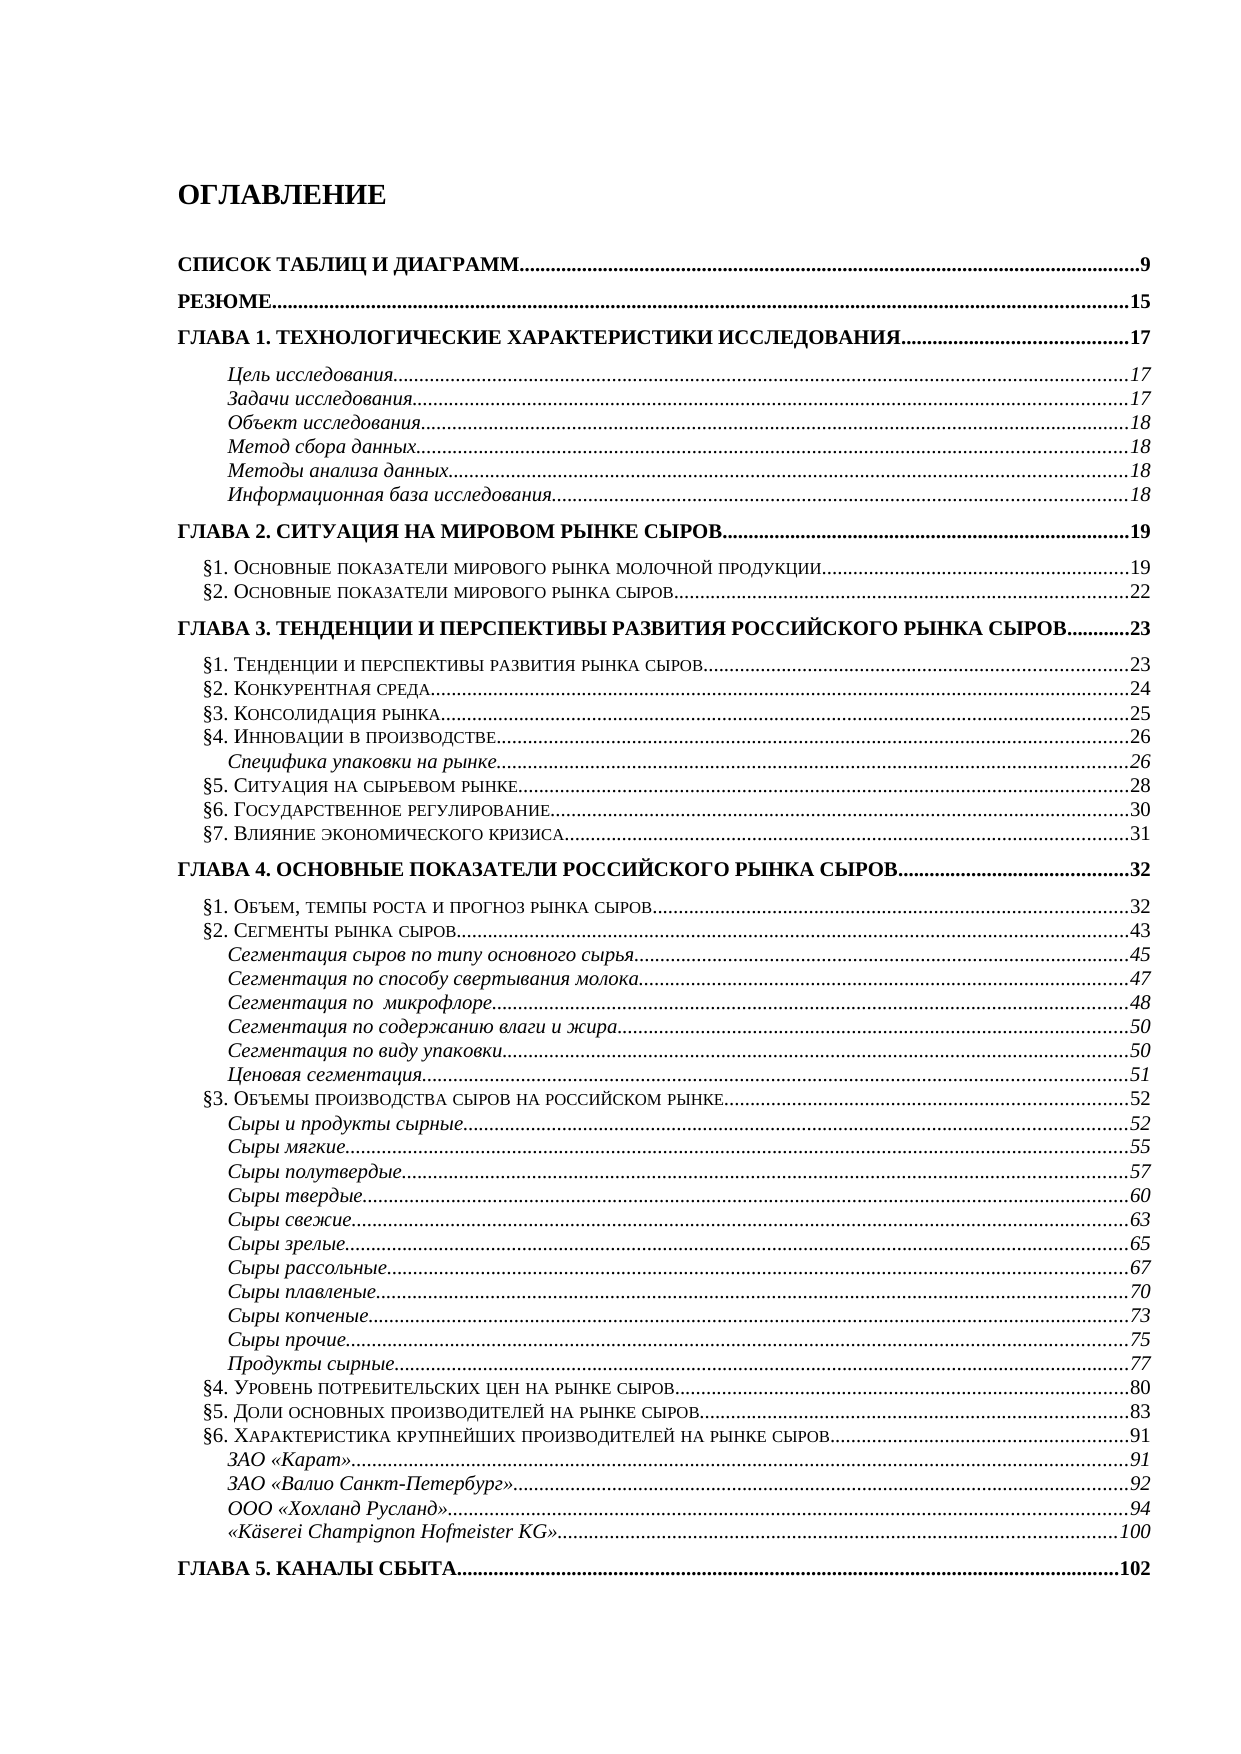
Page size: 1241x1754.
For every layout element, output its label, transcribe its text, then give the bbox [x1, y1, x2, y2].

text Сегментация по способу свертывания молока 47 [227, 966, 1152, 990]
text Продукты сырные 77 [227, 1351, 1152, 1375]
text ЗАО «Валио Санкт-Петербург» 92 [227, 1471, 1152, 1495]
text Задачи исследования 17 [227, 386, 1152, 410]
text Ценовая сегментация 51 [227, 1062, 1152, 1086]
text Объект исследования 18 [227, 410, 1152, 434]
text §3. Консолидация рынка 25 [202, 700, 1152, 724]
text §2. Основные показатели мирового рынка сыров 22 [202, 579, 1152, 603]
text Сегментация по микрофлоре 48 [227, 990, 1152, 1014]
text Сыры мягкие 55 [227, 1134, 1152, 1158]
text Информационная база исследования 18 [227, 482, 1152, 506]
text Сегментация сыров по типу основного сырья 45 [227, 942, 1152, 966]
text Сыры прочие 75 [227, 1327, 1152, 1351]
text Сыры твердые 60 [227, 1183, 1152, 1207]
text §4. Уровень потребительских цен на рынке сыров 80 [202, 1375, 1152, 1399]
text «Käserei Champignon Hofmeister KG» 100 [227, 1519, 1152, 1543]
text ГЛАВА 4. Основные показатели российского рынка сыров 32 [177, 857, 1152, 881]
text §2. Сегменты рынка сыров 43 [202, 918, 1152, 942]
text ГЛАВА 2. Ситуация на мировом рынке сыров 19 [177, 518, 1152, 543]
text Метод сбора данных 18 [227, 434, 1152, 458]
text Цель исследования 17 [227, 362, 1152, 386]
text §7. Влияние экономического кризиса 31 [202, 821, 1152, 845]
text §6. Государственное регулирование 30 [202, 797, 1152, 821]
text Сыры плавленые 70 [227, 1279, 1152, 1303]
text §5. Доли основных производителей на рынке сыров 83 [202, 1399, 1152, 1423]
text Сегментация по виду упаковки 50 [227, 1038, 1152, 1062]
text ООО «Хохланд Русланд» 94 [227, 1495, 1152, 1519]
text §1. Основные показатели мирового рынка молочной продукции 19 [202, 555, 1152, 579]
text ГЛАВА 3. Тенденции и перспективы развития российского рынка сыров 23 [177, 616, 1152, 640]
text Методы анализа данных 18 [227, 458, 1152, 482]
text Оглавление [177, 177, 1152, 211]
text ГЛАВА 5. Каналы сбыта 102 [177, 1556, 1152, 1580]
text Сыры рассольные 67 [227, 1255, 1152, 1279]
text §2. Конкурентная среда 24 [202, 676, 1152, 700]
text Специфика упаковки на рынке 26 [227, 748, 1152, 773]
text §1. Тенденции и перспективы развития рынка сыров 23 [202, 652, 1152, 676]
text §6. Характеристика крупнейших производителей на рынке сыров 91 [202, 1423, 1152, 1447]
text §5. Ситуация на сырьевом рынке 28 [202, 773, 1152, 797]
text §3. Объемы производства сыров на российском рынке 52 [202, 1086, 1152, 1110]
text Сыры свежие 63 [227, 1207, 1152, 1231]
text Сыры зрелые 65 [227, 1231, 1152, 1255]
text §4. Инновации в производстве 26 [202, 724, 1152, 748]
text ЗАО «Карат» 91 [227, 1447, 1152, 1471]
text РЕЗЮМЕ 15 [177, 288, 1152, 313]
text §1. Объем, темпы роста и прогноз рынка сыров 32 [202, 894, 1152, 918]
text Сыры копченые 73 [227, 1303, 1152, 1327]
text Сыры полутвердые 57 [227, 1158, 1152, 1183]
text ГЛАВА 1. Технологические характеристики исследования 17 [177, 325, 1152, 349]
text Сегментация по содержанию влаги и жира 50 [227, 1014, 1152, 1038]
text Сыры и продукты сырные 52 [227, 1110, 1152, 1134]
text СПИСОК ТАБЛИЦ И ДИАГРАММ 9 [177, 252, 1152, 276]
